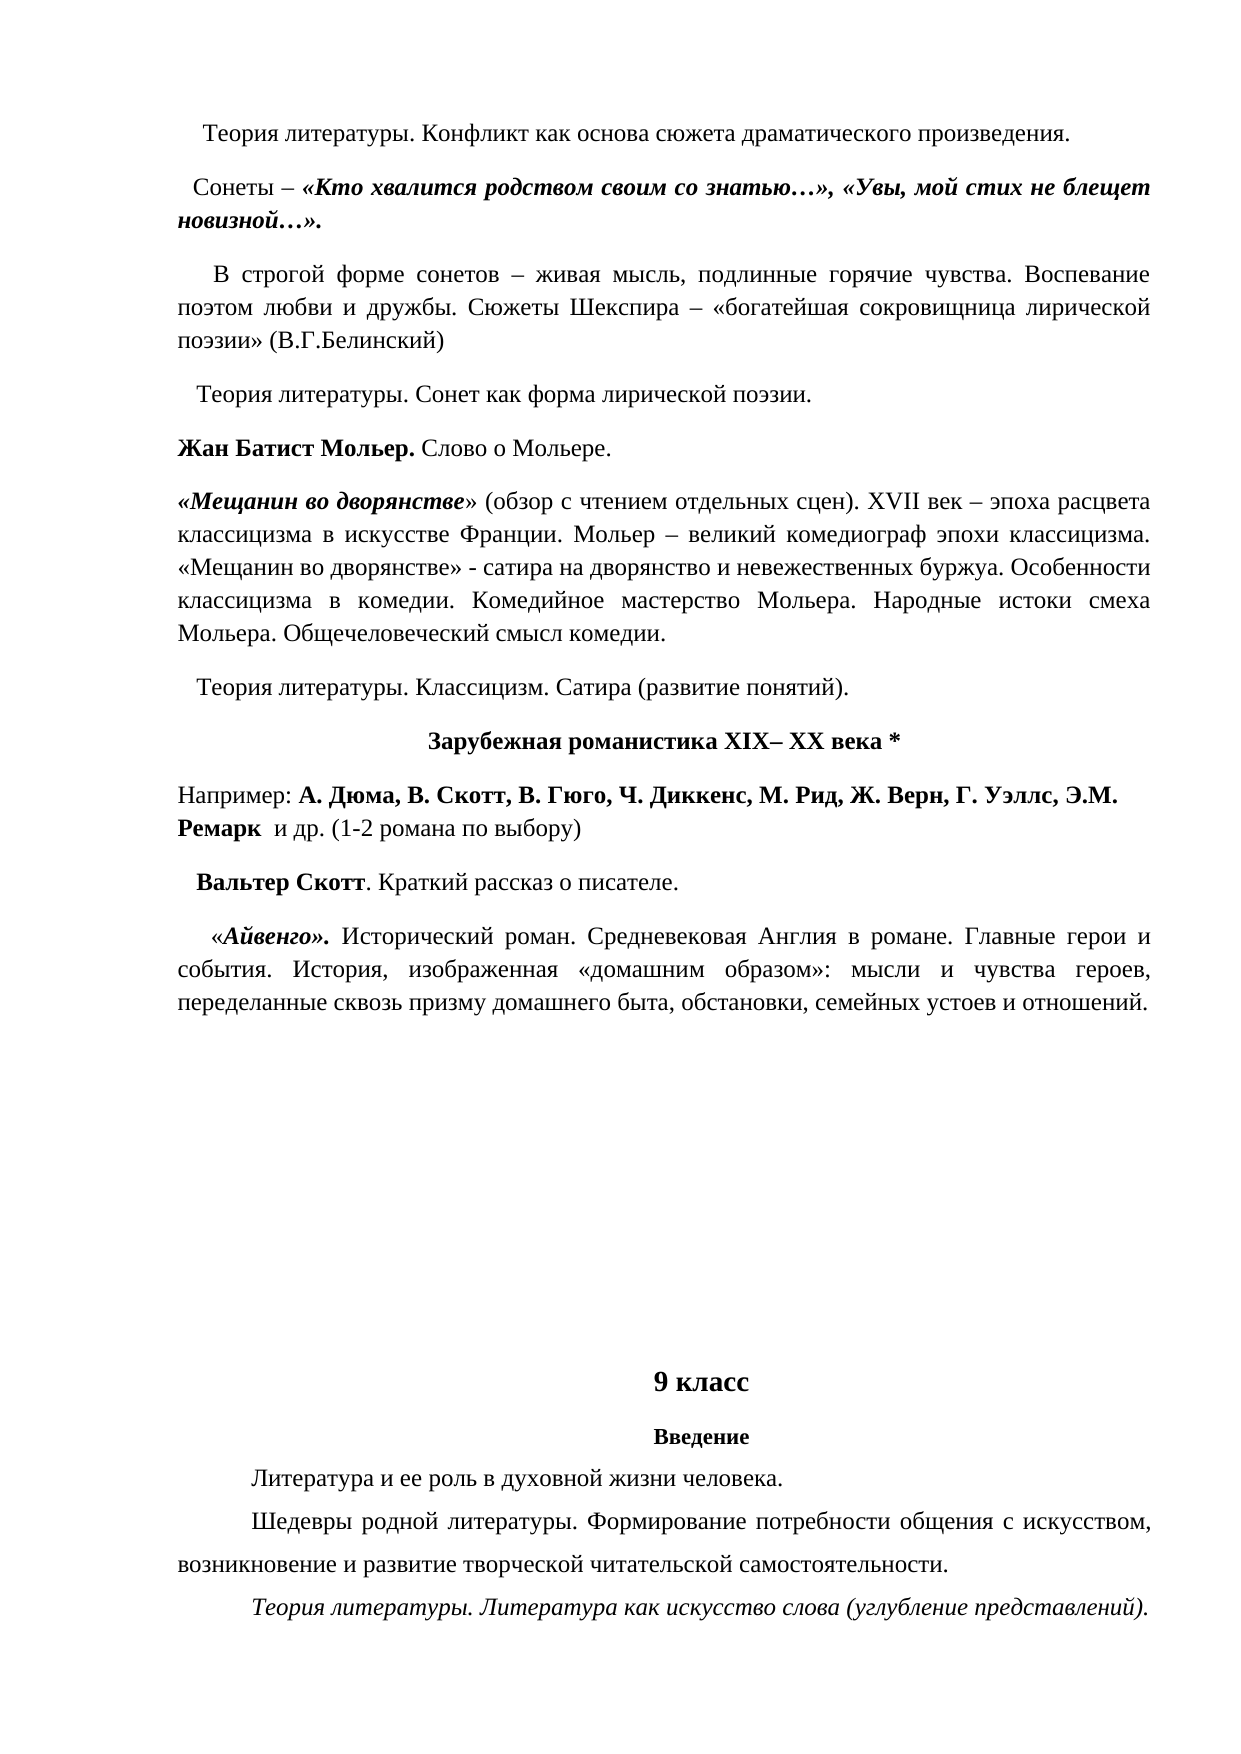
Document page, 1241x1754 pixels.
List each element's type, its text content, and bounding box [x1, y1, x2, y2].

text Сонеты – «Кто хвалится родством своим со знатью…», «Увы, мой стих не блещет новизной…». [177, 172, 1152, 234]
text Теория литературы. Конфликт как основа сюжета драматического произведения. [177, 118, 1152, 147]
text Введение [177, 1423, 1152, 1449]
text Жан Батист Мольер. Слово о Мольере. [177, 433, 1152, 461]
text Теория литературы. Сонет как форма лирической поэзии. [177, 379, 1152, 407]
text Зарубежная романистика XIX– ХХ века * [177, 726, 1152, 755]
text Например: А. Дюма, В. Скотт, В. Гюго, Ч. Диккенс, М. Рид, Ж. Верн, Г. Уэллс, Э.М. Ремарк и др. (1-2 романа по выбору) [177, 780, 1152, 842]
text Вальтер Скотт. Краткий рассказ о писателе. [177, 867, 1152, 896]
text «Айвенго». Исторический роман. Средневековая Англия в романе. Главные герои и события. История, изображенная «домашним образом»: мысли и чувства героев, переделанные сквозь призму домашнего быта, обстановки, семейных устоев и отношений. [177, 921, 1152, 1016]
text Теория литературы. Литература как искусство слова (углубление представлений). [177, 1592, 1152, 1621]
text 9 класс [177, 1364, 1152, 1397]
text «Мещанин во дворянстве» (обзор с чтением отдельных сцен). XVII век – эпоха расцвета классицизма в искусстве Франции. Мольер – великий комедиограф эпохи классицизма. «Мещанин во дворянстве» - сатира на дворянство и невежественных буржуа. Особенности классицизма в комедии. Комедийное мастерство Мольера. Народные истоки смеха Мольера. Общечеловеческий смысл комедии. [177, 486, 1152, 647]
text Шедевры родной литературы. Формирование потребности общения с искусством, возникновение и развитие творческой читательской самостоятельности. [177, 1506, 1152, 1578]
text Литература и ее роль в духовной жизни человека. [177, 1463, 1152, 1491]
text Теория литературы. Классицизм. Сатира (развитие понятий). [177, 672, 1152, 701]
text В строгой форме сонетов – живая мысль, подлинные горячие чувства. Воспевание поэтом любви и дружбы. Сюжеты Шекспира – «богатейшая сокровищница лирической поэзии» (В.Г.Белинский) [177, 259, 1152, 354]
